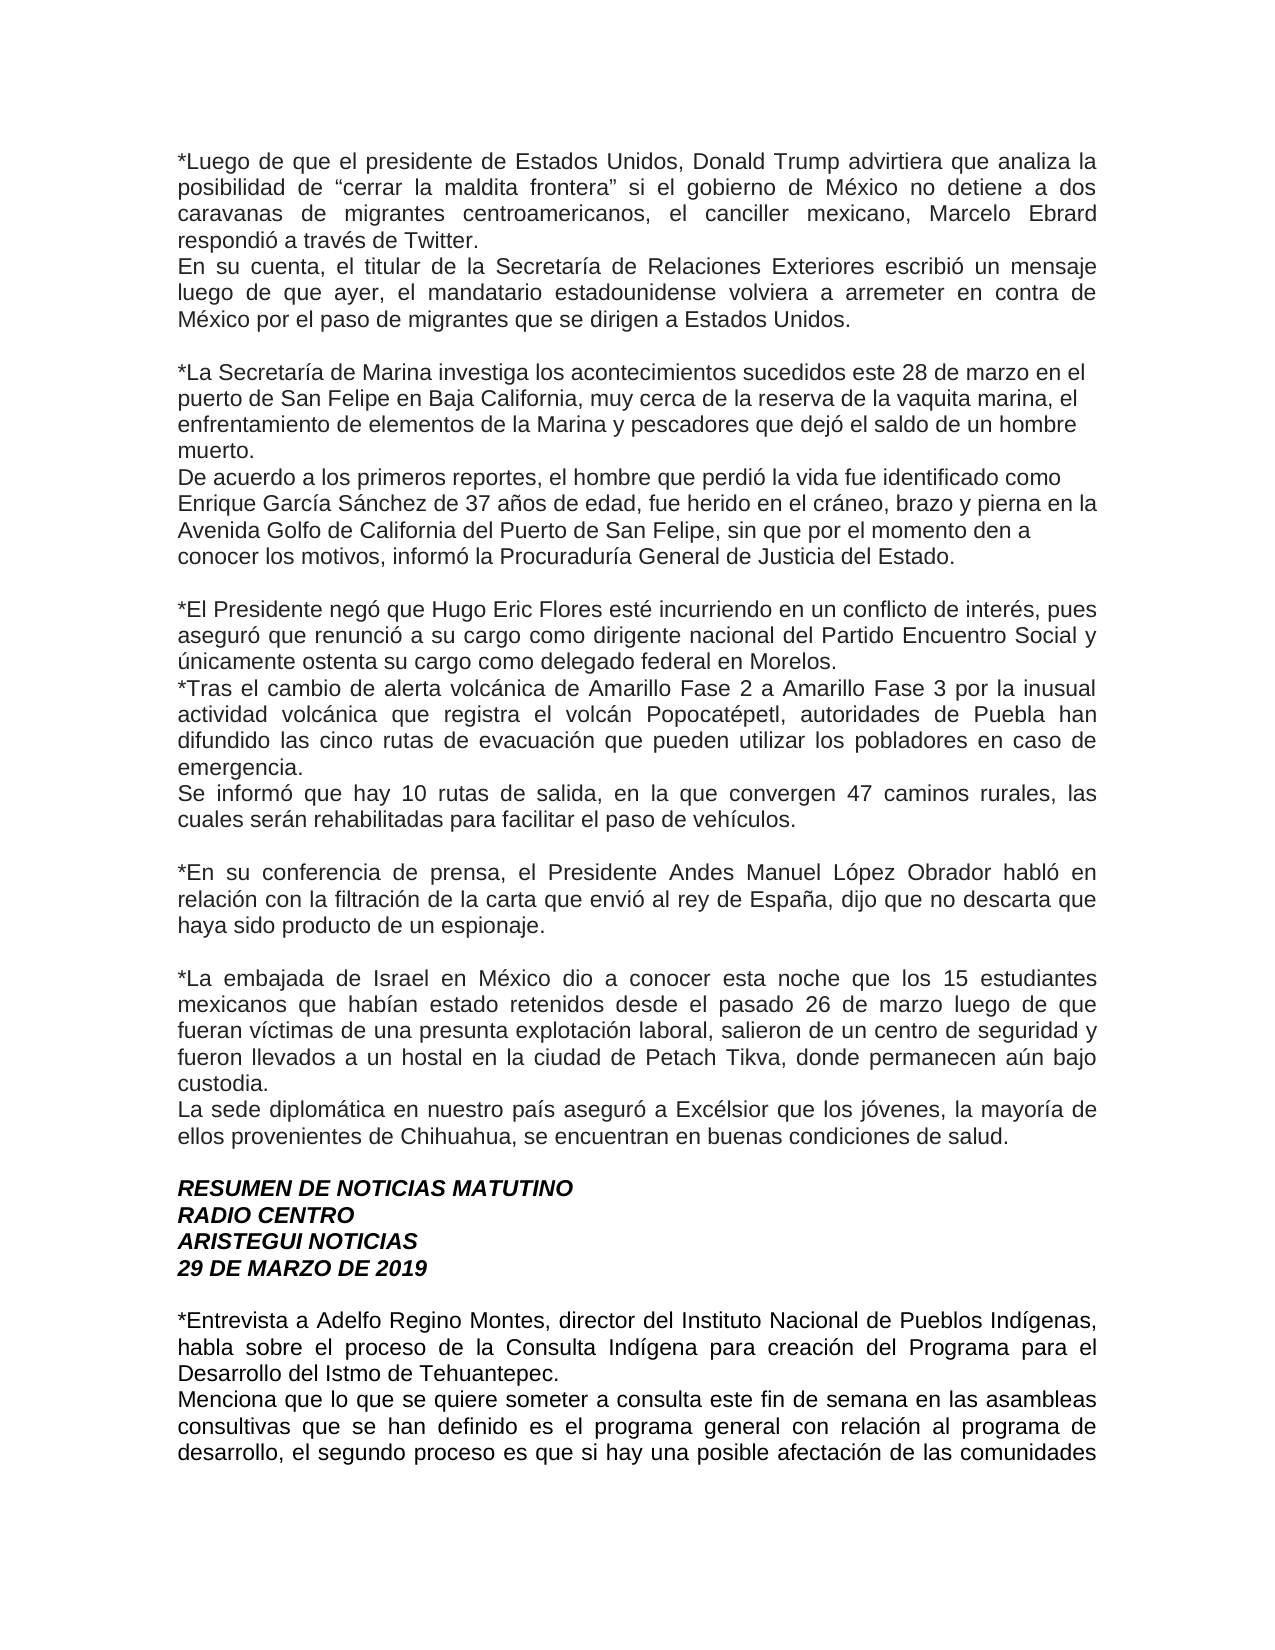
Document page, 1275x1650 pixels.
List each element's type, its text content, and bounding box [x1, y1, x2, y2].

text *Tras el cambio de alerta volcánica de Amarillo Fase 2 a Amarillo Fase 3 por la inusual actividad volcánica que registra el volcán Popocatépetl, autoridades de Puebla han difundido las cinco rutas de evacuación que pueden utilizar los pobladores en caso de emergencia. [177, 675, 1098, 780]
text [177, 1386, 1098, 1465]
text RADIO CENTRO [177, 1202, 1098, 1228]
text De acuerdo a los primeros reportes, el hombre que perdió la vida fue identificado como Enrique García Sánchez de 37 años de edad, fue herido en el cráneo, brazo y pierna en la Avenida Golfo de California del Puerto de San Felipe, sin que por el momento den a conocer los motivos, informó la Procuraduría General de Justicia del Estado. [177, 464, 1098, 569]
text RESUMEN DE NOTICIAS MATUTINO [177, 1175, 1098, 1202]
text 29 DE MARZO DE 2019 [177, 1254, 1098, 1281]
text *En su conferencia de prensa, el Presidente Andes Manuel López Obrador habló en relación con la filtración de la carta que envió al rey de España, dijo que no descarta que haya sido producto de un espionaje. [177, 859, 1098, 938]
text *La Secretaría de Marina investiga los acontecimientos sucedidos este 28 de marzo en el puerto de San Felipe en Baja California, muy cerca de la reserva de la vaquita marina, el enfrentamiento de elementos de la Marina y pescadores que dejó el saldo de un hombre muerto. [177, 358, 1098, 464]
text La sede diplomática en nuestro país aseguró a Excélsior que los jóvenes, la mayoría de ellos provenientes de Chihuahua, se encuentran en buenas condiciones de salud. [177, 1096, 1098, 1149]
text En su cuenta, el titular de la Secretaría de Relaciones Exteriores escribió un mensaje luego de que ayer, el mandatario estadounidense volviera a arremeter en contra de México por el paso de migrantes que se dirigen a Estados Unidos. [177, 253, 1098, 332]
text *Entrevista a Adelfo Regino Montes, director del Instituto Nacional de Pueblos Indígenas, habla sobre el proceso de la Consulta Indígena para creación del Programa para el Desarrollo del Istmo de Tehuantepec. [177, 1307, 1098, 1386]
text ARISTEGUI NOTICIAS [177, 1228, 1098, 1254]
text Se informó que hay 10 rutas de salida, en la que convergen 47 caminos rurales, las cuales serán rehabilitadas para facilitar el paso de vehículos. [177, 780, 1098, 833]
text *La embajada de Israel en México dio a conocer esta noche que los 15 estudiantes mexicanos que habían estado retenidos desde el pasado 26 de marzo luego de que fueran víctimas de una presunta explotación laboral, salieron de un centro de seguridad y fueron llevados a un hostal en la ciudad de Petach Tikva, donde permanecen aún bajo custodia. [177, 964, 1098, 1096]
text *Luego de que el presidente de Estados Unidos, Donald Trump advirtiera que analiza la posibilidad de “cerrar la maldita frontera” si el gobierno de México no detiene a dos caravanas de migrantes centroamericanos, el canciller mexicano, Marcelo Ebrard respondió a través de Twitter. [177, 148, 1098, 253]
text *El Presidente negó que Hugo Eric Flores esté incurriendo en un conflicto de interés, pues aseguró que renunció a su cargo como dirigente nacional del Partido Encuentro Social y únicamente ostenta su cargo como delegado federal en Morelos. [177, 596, 1098, 675]
